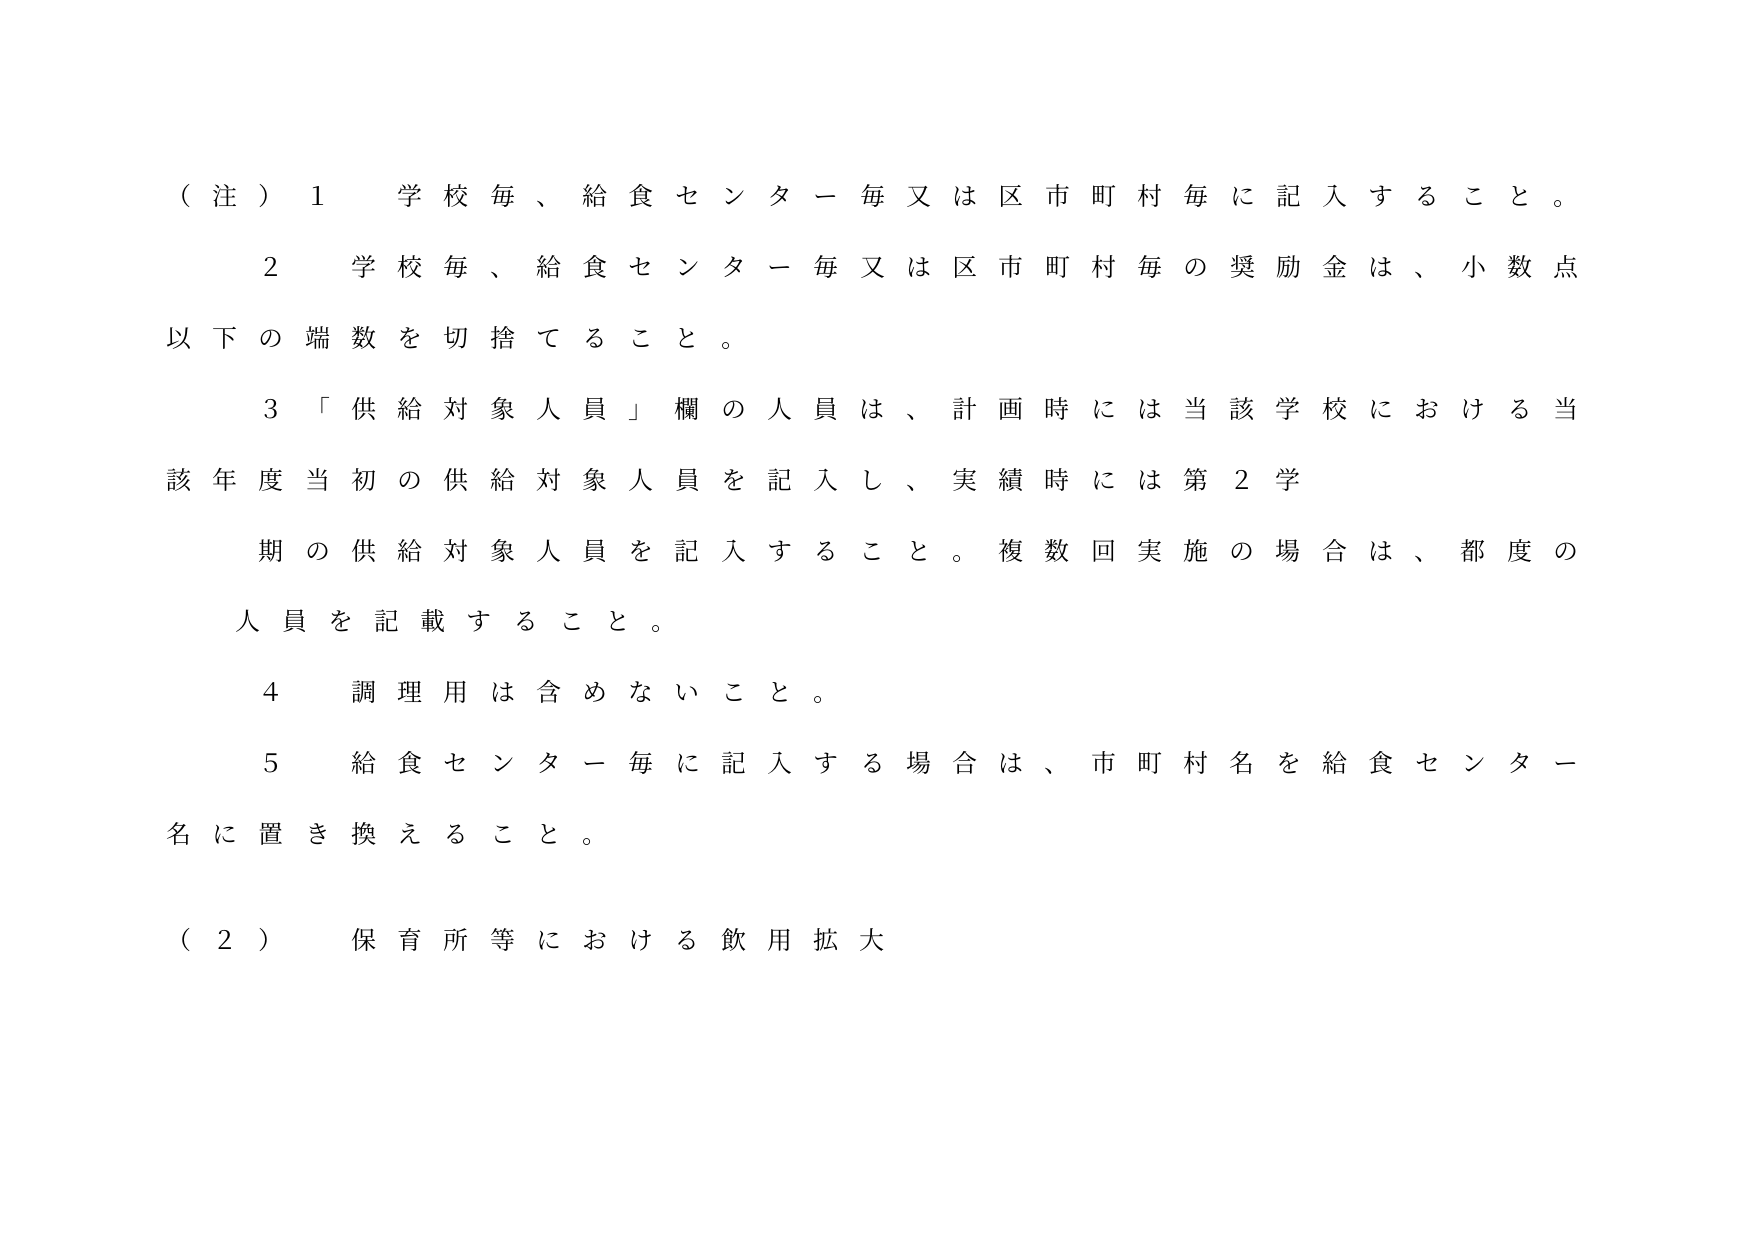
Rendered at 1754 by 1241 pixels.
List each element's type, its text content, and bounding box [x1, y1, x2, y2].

text （２） 保育所等における飲用拡大 [166, 903, 1611, 974]
text ２ 学校毎、給食センター毎又は区市町村毎の奨励金は、小数点以下の端数を切捨てること。 [166, 231, 1621, 372]
text （注）１ 学校毎、給食センター毎又は区市町村毎に記入すること。 [166, 160, 1611, 231]
text 期の供給対象人員を記入すること。複数回実施の場合は、都度の人員を記載すること。 [221, 514, 1621, 656]
text ３「供給対象人員」欄の人員は、計画時には当該学校における当該年度当初の供給対象人員を記入し、実績時には第２学 [166, 372, 1621, 514]
text ４ 調理用は含めないこと。 [166, 656, 1621, 726]
text ５ 給食センター毎に記入する場合は、市町村名を給食センター名に置き換えること。 [166, 726, 1621, 868]
